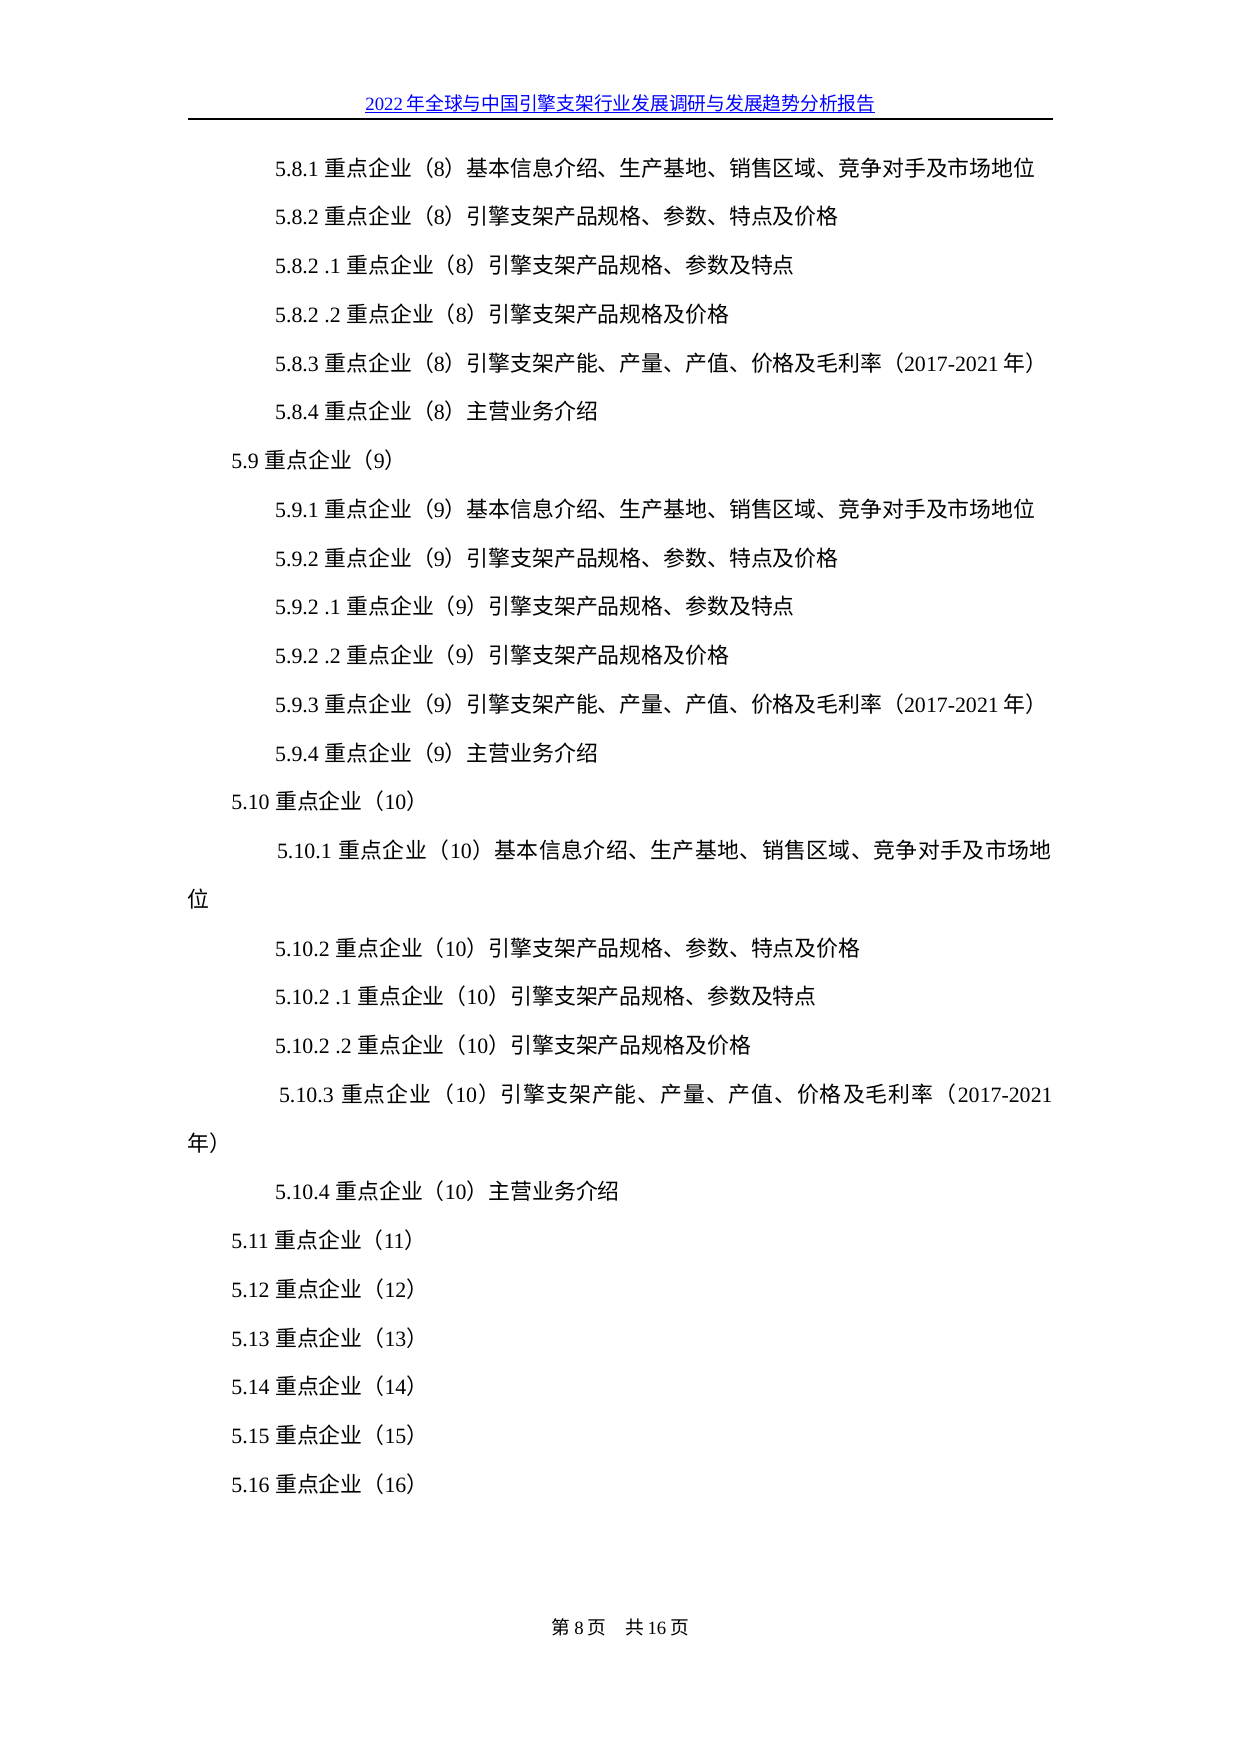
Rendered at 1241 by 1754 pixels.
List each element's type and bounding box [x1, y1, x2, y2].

text [187, 150, 1053, 1499]
